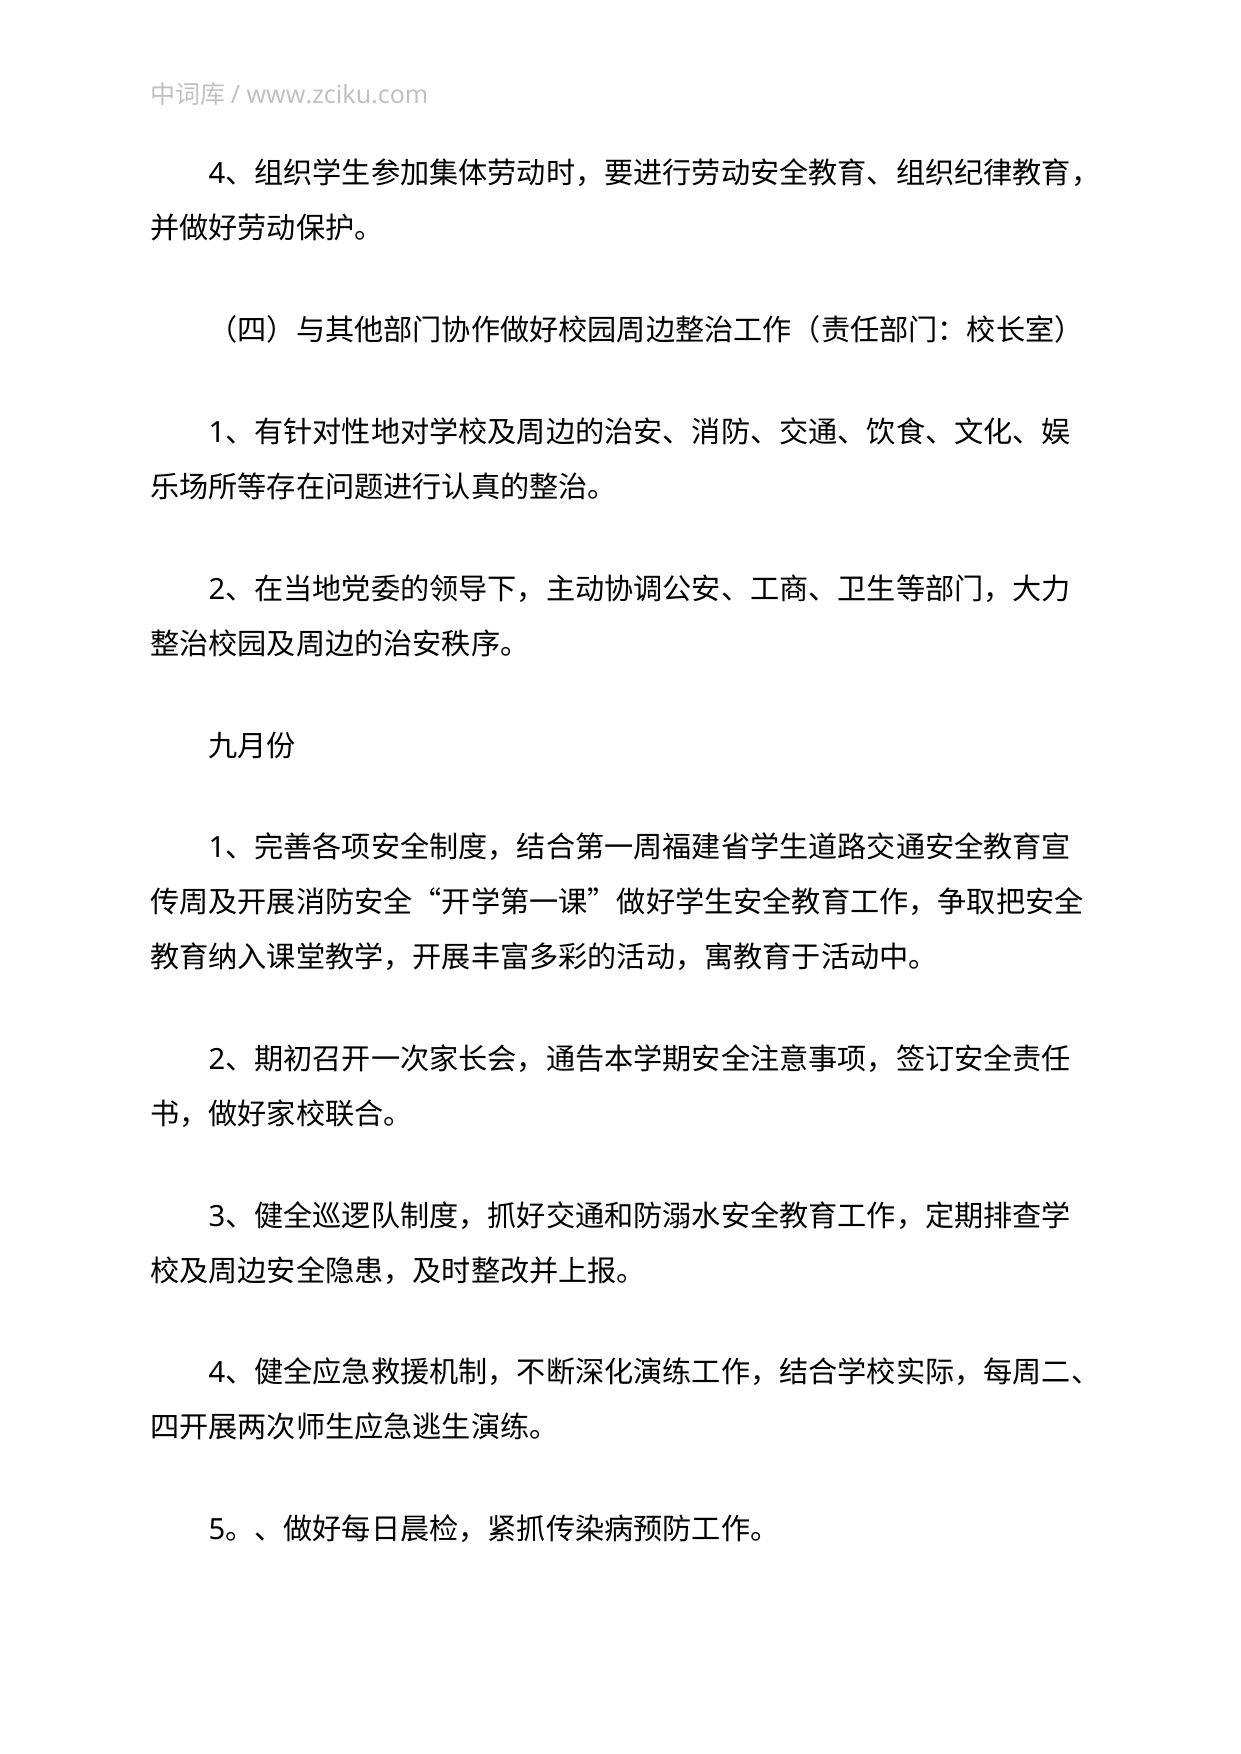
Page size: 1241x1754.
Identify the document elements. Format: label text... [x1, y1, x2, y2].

text （四）与其他部门协作做好校园周边整治工作（责任部门：校长室） [150, 307, 1090, 349]
text 5。、做好每日晨检，紧抓传染病预防工作。 [150, 1506, 1090, 1548]
text 4、健全应急救援机制，不断深化演练工作，结合学校实际，每周二、四开展两次师生应急逃生演练。 [150, 1349, 1090, 1446]
text 1、有针对性地对学校及周边的治安、消防、交通、饮食、文化、娱乐场所等存在问题进行认真的整治。 [150, 408, 1090, 506]
text 九月份 [150, 722, 1090, 764]
text 2、在当地党委的领导下，主动协调公安、工商、卫生等部门，大力整治校园及周边的治安秩序。 [150, 565, 1090, 663]
text 3、健全巡逻队制度，抓好交通和防溺水安全教育工作，定期排查学校及周边安全隐患，及时整改并上报。 [150, 1192, 1090, 1289]
text 4、组织学生参加集体劳动时，要进行劳动安全教育、组织纪律教育，并做好劳动保护。 [150, 150, 1090, 247]
text 2、期初召开一次家长会，通告本学期安全注意事项，签订安全责任书，做好家校联合。 [150, 1036, 1090, 1133]
text 1、完善各项安全制度，结合第一周福建省学生道路交通安全教育宣传周及开展消防安全“开学第一课”做好学生安全教育工作，争取把安全教育纳入课堂教学，开展丰富多彩的活动，寓教育于活动中。 [150, 824, 1090, 976]
